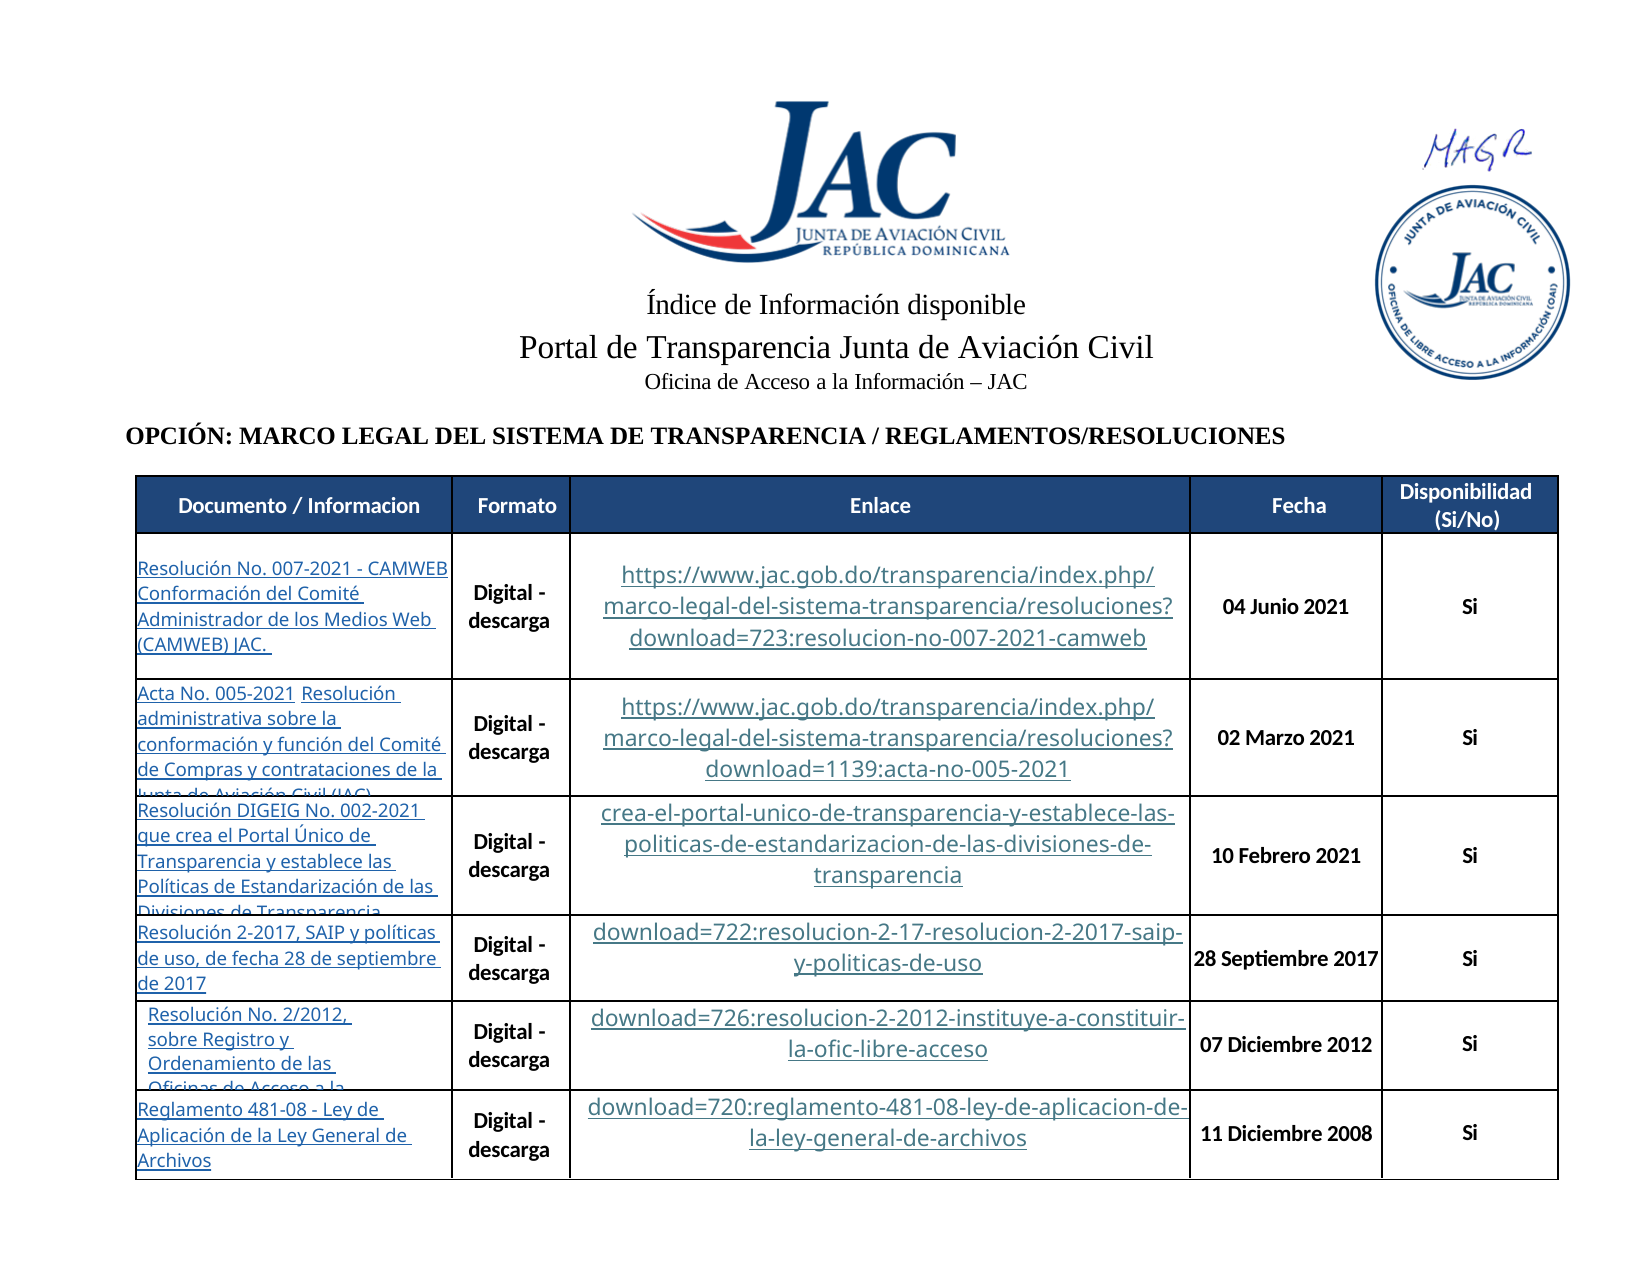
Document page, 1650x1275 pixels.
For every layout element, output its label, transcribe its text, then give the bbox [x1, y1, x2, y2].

table_cell https://www.jac.gob.do/transparencia/index.php/marco-legal-del-sistema-transparencia/resoluciones?download=723:resolucion-no-007-2021-camweb [571, 534, 1189, 678]
table_cell 07 Diciembre 2012 [1191, 1002, 1381, 1089]
table_cell Si [1383, 1002, 1557, 1089]
table_cell Si [1383, 1091, 1557, 1178]
table_header Documento / Informacion [137, 477, 451, 532]
table_cell Reglamento 481-08 - Ley de Aplicación de la Ley General de Archivos [137, 1091, 451, 1178]
table_cell 10 Febrero 2021 [1191, 797, 1381, 914]
table_cell Digital - descarga [453, 797, 569, 914]
table_cell Si [1383, 797, 1557, 914]
text Índice de Información disponible [478, 287, 1194, 321]
table_cell https://www.jac.gob.do/transparencia/index.php/marco-legal-del-sistema-transparencia/resoluciones?download=722:resolucion-2-17-resolucion-2-2017-saip-y-politicas-de-uso [571, 916, 1189, 1000]
table_cell 28 Septiembre 2017 [1191, 916, 1381, 1000]
table_cell Resolución No. 007-2021 - CAMWEB Conformación del Comité Administrador de los Medios Web (CAMWEB) JAC. [137, 534, 451, 678]
table_cell Si [1383, 534, 1557, 678]
table_cell 02 Marzo 2021 [1191, 680, 1381, 795]
picture [1373, 184, 1572, 381]
table_cell https://www.jac.gob.do/transparencia/index.php/marco-legal-del-sistema-transparencia/resoluciones?download=726:resolucion-2-2012-instituye-a-constituir-la-ofic-libre-acceso [571, 1002, 1189, 1089]
table_header Fecha [1191, 477, 1381, 532]
table_header Enlace [571, 477, 1189, 532]
text Portal de Transparencia Junta de Aviación Civil [478, 322, 1194, 367]
table_header Disponibilidad (Si/No) [1383, 477, 1557, 532]
table_cell https://www.jac.gob.do/transparencia/index.php/marco-legal-del-sistema-transparencia/resoluciones?download=720:reglamento-481-08-ley-de-aplicacion-de-la-ley-general-de-archivos [571, 1091, 1189, 1178]
table_cell Digital - descarga [453, 680, 569, 795]
table_cell Digital - descarga [453, 1002, 569, 1089]
table_cell Resolución No. 2/2012, sobre Registro y Ordenamiento de las Oficinas de Acceso a la Información Pública, de fecha 7 de diciembre de 2012 [137, 1002, 451, 1089]
table_cell Digital - descarga [453, 534, 569, 678]
table_header Formato [453, 477, 569, 532]
table_cell Acta No. 005-2021 Resolución administrativa sobre la conformación y función del Comité de Compras y contrataciones de la Junta de Aviación Civil (JAC). [137, 680, 451, 795]
table_cell Si [1383, 916, 1557, 1000]
text Oficina de Acceso a la Información – JAC [477, 367, 1194, 395]
table_cell Digital - descarga [453, 1091, 569, 1178]
text OPCIÓN: MARCO LEGAL DEL SISTEMA DE TRANSPARENCIA / REGLAMENTOS/RESOLUCIONES [125, 421, 1596, 449]
table_cell 04 Junio 2021 [1191, 534, 1381, 678]
table_cell Resolución DIGEIG No. 002-2021 que crea el Portal Único de Transparencia y establece las Políticas de Estandarización de las Divisiones de Transparencia. Deroga la Res. 1/2018 [137, 797, 451, 914]
table_cell Si [1383, 680, 1557, 795]
table_cell 11 Diciembre 2008 [1191, 1091, 1381, 1178]
table_cell Resolución 2-2017, SAIP y políticas de uso, de fecha 28 de septiembre de 2017 [137, 916, 451, 1000]
table_cell https://www.jac.gob.do/transparencia/index.php/marco-legal-del-sistema-transparencia/resoluciones?download=832:resolucion-digeig-no-002-2021-que-crea-el-portal-unico-de-transparencia-y-establece-las-politicas-de-estandarizacion-de-las-divisiones-de-transparencia [571, 797, 1189, 914]
table_cell https://www.jac.gob.do/transparencia/index.php/marco-legal-del-sistema-transparencia/resoluciones?download=1139:acta-no-005-2021 [571, 680, 1189, 795]
picture [1421, 126, 1536, 173]
table_cell Digital - descarga [453, 916, 569, 1000]
picture [625, 93, 1025, 271]
